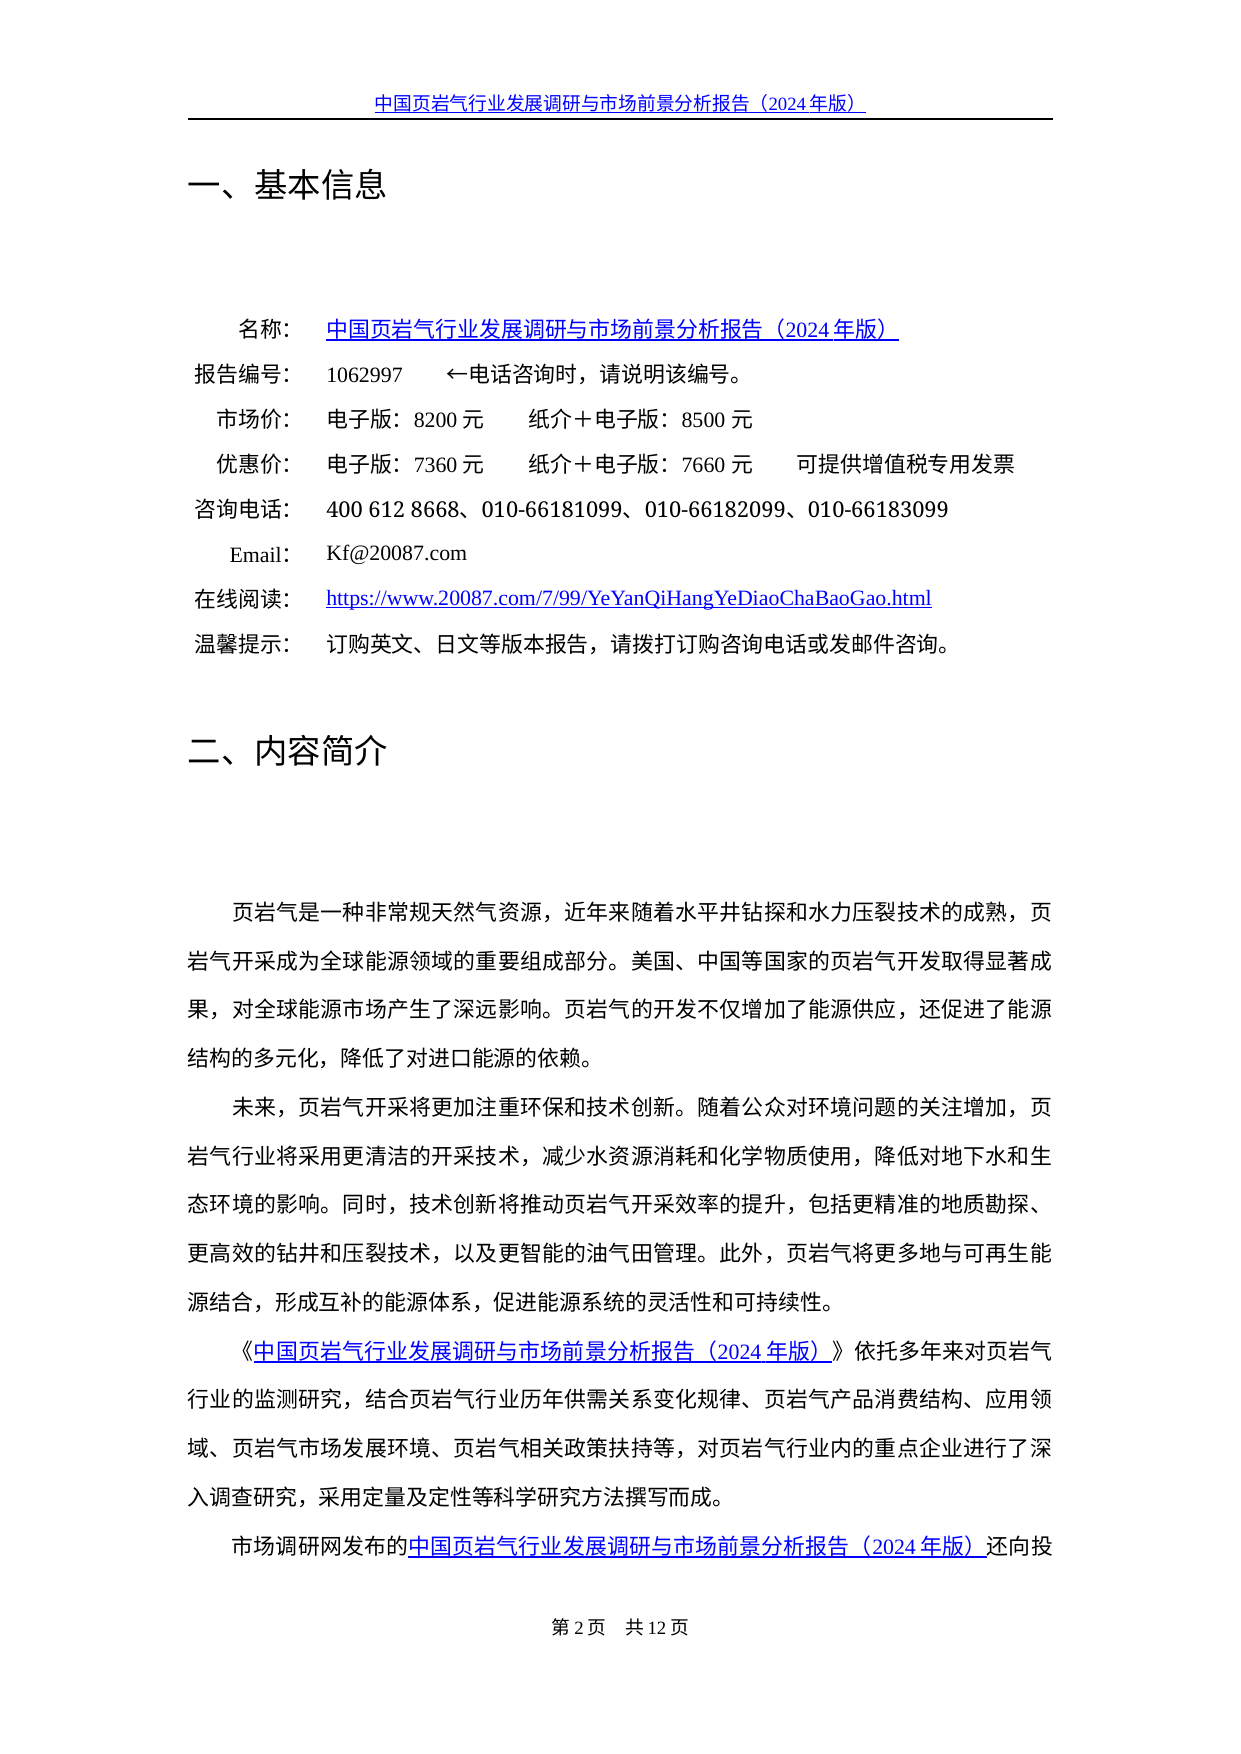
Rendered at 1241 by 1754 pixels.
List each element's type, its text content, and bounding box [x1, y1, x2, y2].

table_cell 电子版：8200 元 纸介＋电子版：8500 元 [315, 402, 1073, 447]
table_cell 在线阅读： [167, 582, 315, 627]
table_cell [315, 582, 1073, 627]
table_cell 温馨提示： [167, 627, 315, 672]
table_cell 市场价： [167, 402, 315, 447]
table_cell 报告编号： [167, 357, 315, 402]
table_cell 400 612 8668、010-66181099、010-66182099、010-66183099 [315, 492, 1073, 537]
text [187, 894, 1053, 1561]
table_cell 优惠价： [167, 447, 315, 492]
table_header 名称： [167, 312, 315, 357]
table_cell 订购英文、日文等版本报告，请拨打订购咨询电话或发邮件咨询。 [315, 627, 1073, 672]
table_cell 1062997 ←电话咨询时，请说明该编号。 [315, 357, 1073, 402]
table_cell Kf@20087.com [315, 537, 1073, 582]
title 二、内容简介 [187, 717, 1053, 782]
table_header 中国页岩气行业发展调研与市场前景分析报告（2024年版） [315, 312, 1073, 357]
table_cell 电子版：7360 元 纸介＋电子版：7660 元 可提供增值税专用发票 [315, 447, 1073, 492]
table_cell Email： [167, 537, 315, 582]
title 一、基本信息 [187, 150, 1053, 215]
table_cell 咨询电话： [167, 492, 315, 537]
